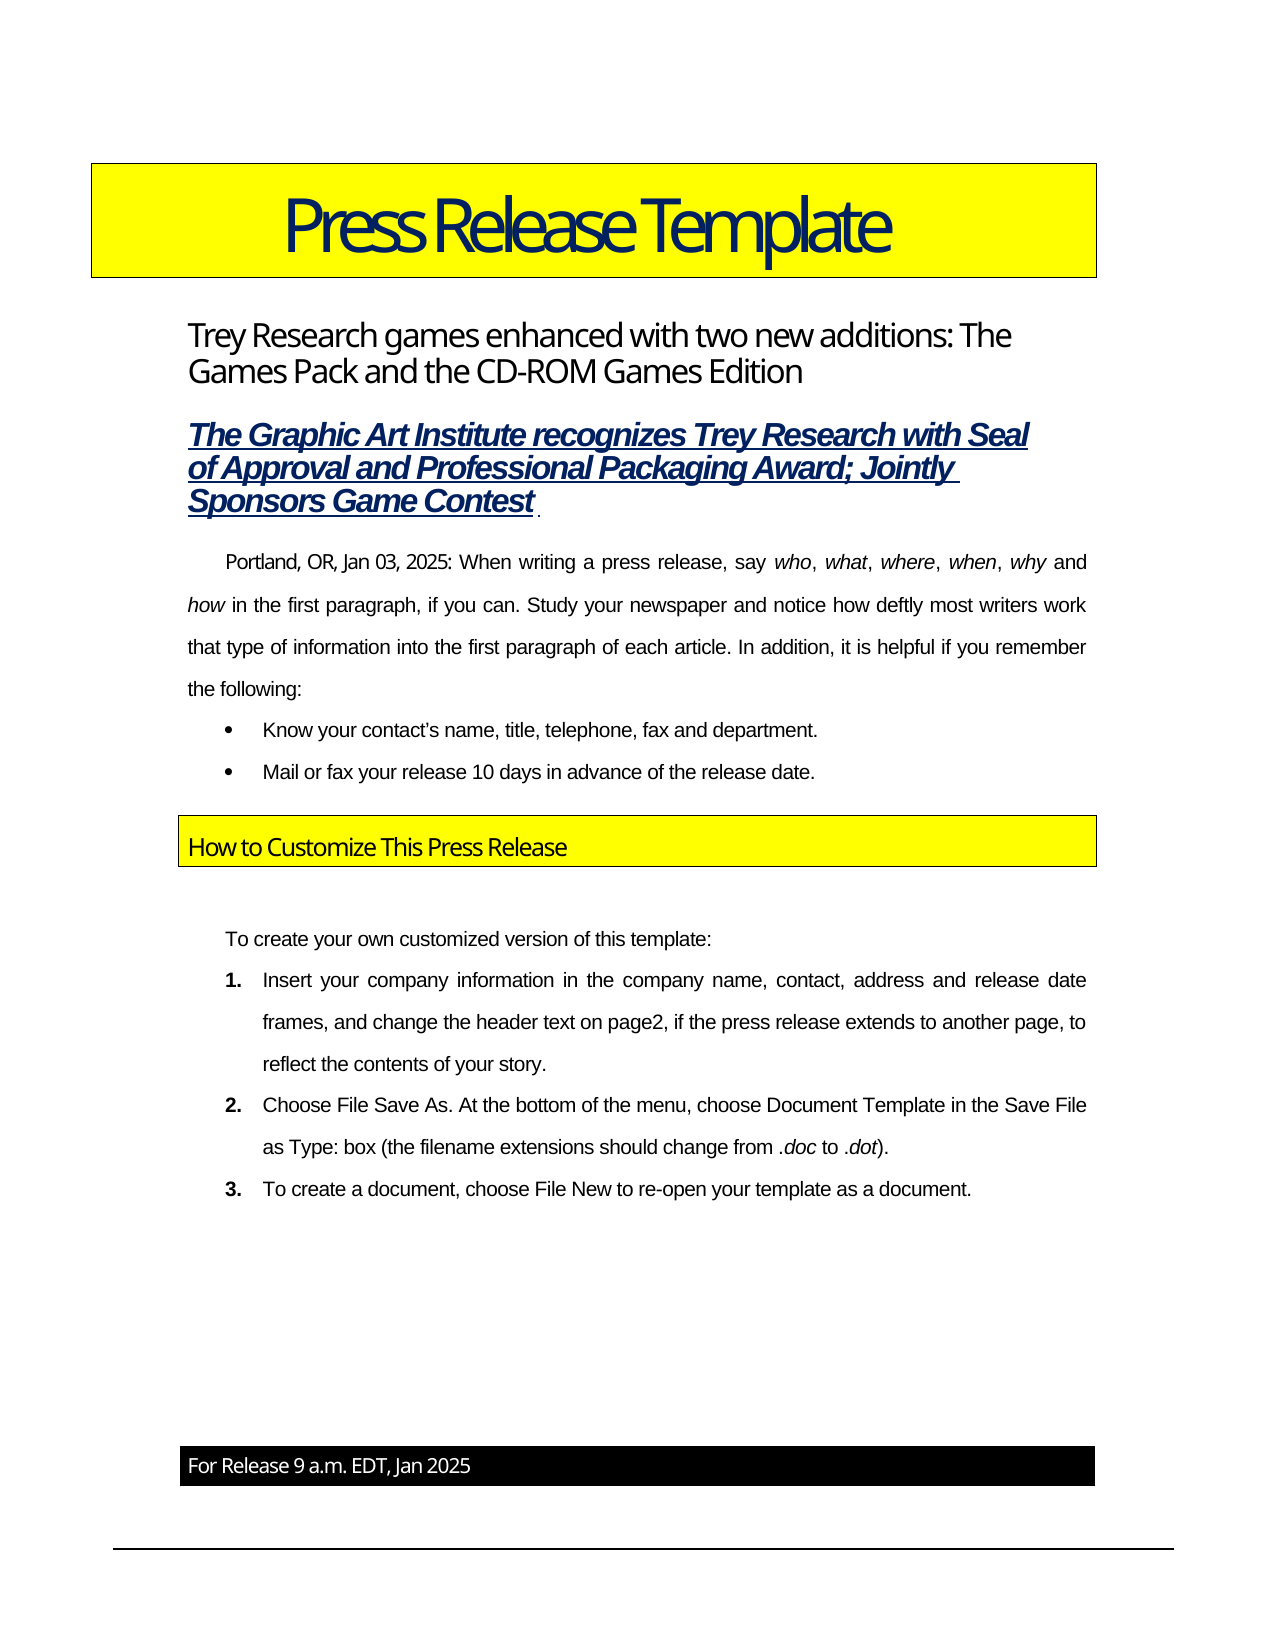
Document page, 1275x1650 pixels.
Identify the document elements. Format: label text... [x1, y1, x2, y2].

subtitle How to Customize This Press Release [179, 816, 1096, 866]
title Trey Research games enhanced with two new additions: The Games Pack and the CD-ROM Games Edition [187, 319, 1037, 390]
text Press Release Template [92, 164, 1096, 277]
list Insert your company information in the company name, contact, address and release date frames, and change the header text on page2, if the press release extends to another page, to reflect the contents of your story. [225, 951, 1087, 1076]
list Know your contact’s name, title, telephone, fax and department. [225, 701, 1087, 742]
text Portland, OR, Jan 03, 2025: When writing a press release, say who, what, where, when, why and how in the first paragraph, if you can. Study your newspaper and notice how deftly most writers work that type of information into the first paragraph of each article. In addition, it is helpful if you remember the following: [187, 534, 1087, 701]
list To create a document, choose File New to re-open your template as a document. [225, 1159, 1087, 1201]
list Choose File Save As. At the bottom of the menu, choose Document Template in the Save File as Type: box (the filename extensions should change from .doc to .dot). [225, 1076, 1087, 1159]
text To create your own customized version of this template: [187, 909, 1087, 951]
list Mail or fax your release 10 days in advance of the release date. [225, 742, 1087, 784]
subtitle The Graphic Art Institute recognizes Trey Research with Seal of Approval and Professional Packaging Award; Jointly Sponsors Game Contest [187, 419, 1037, 519]
